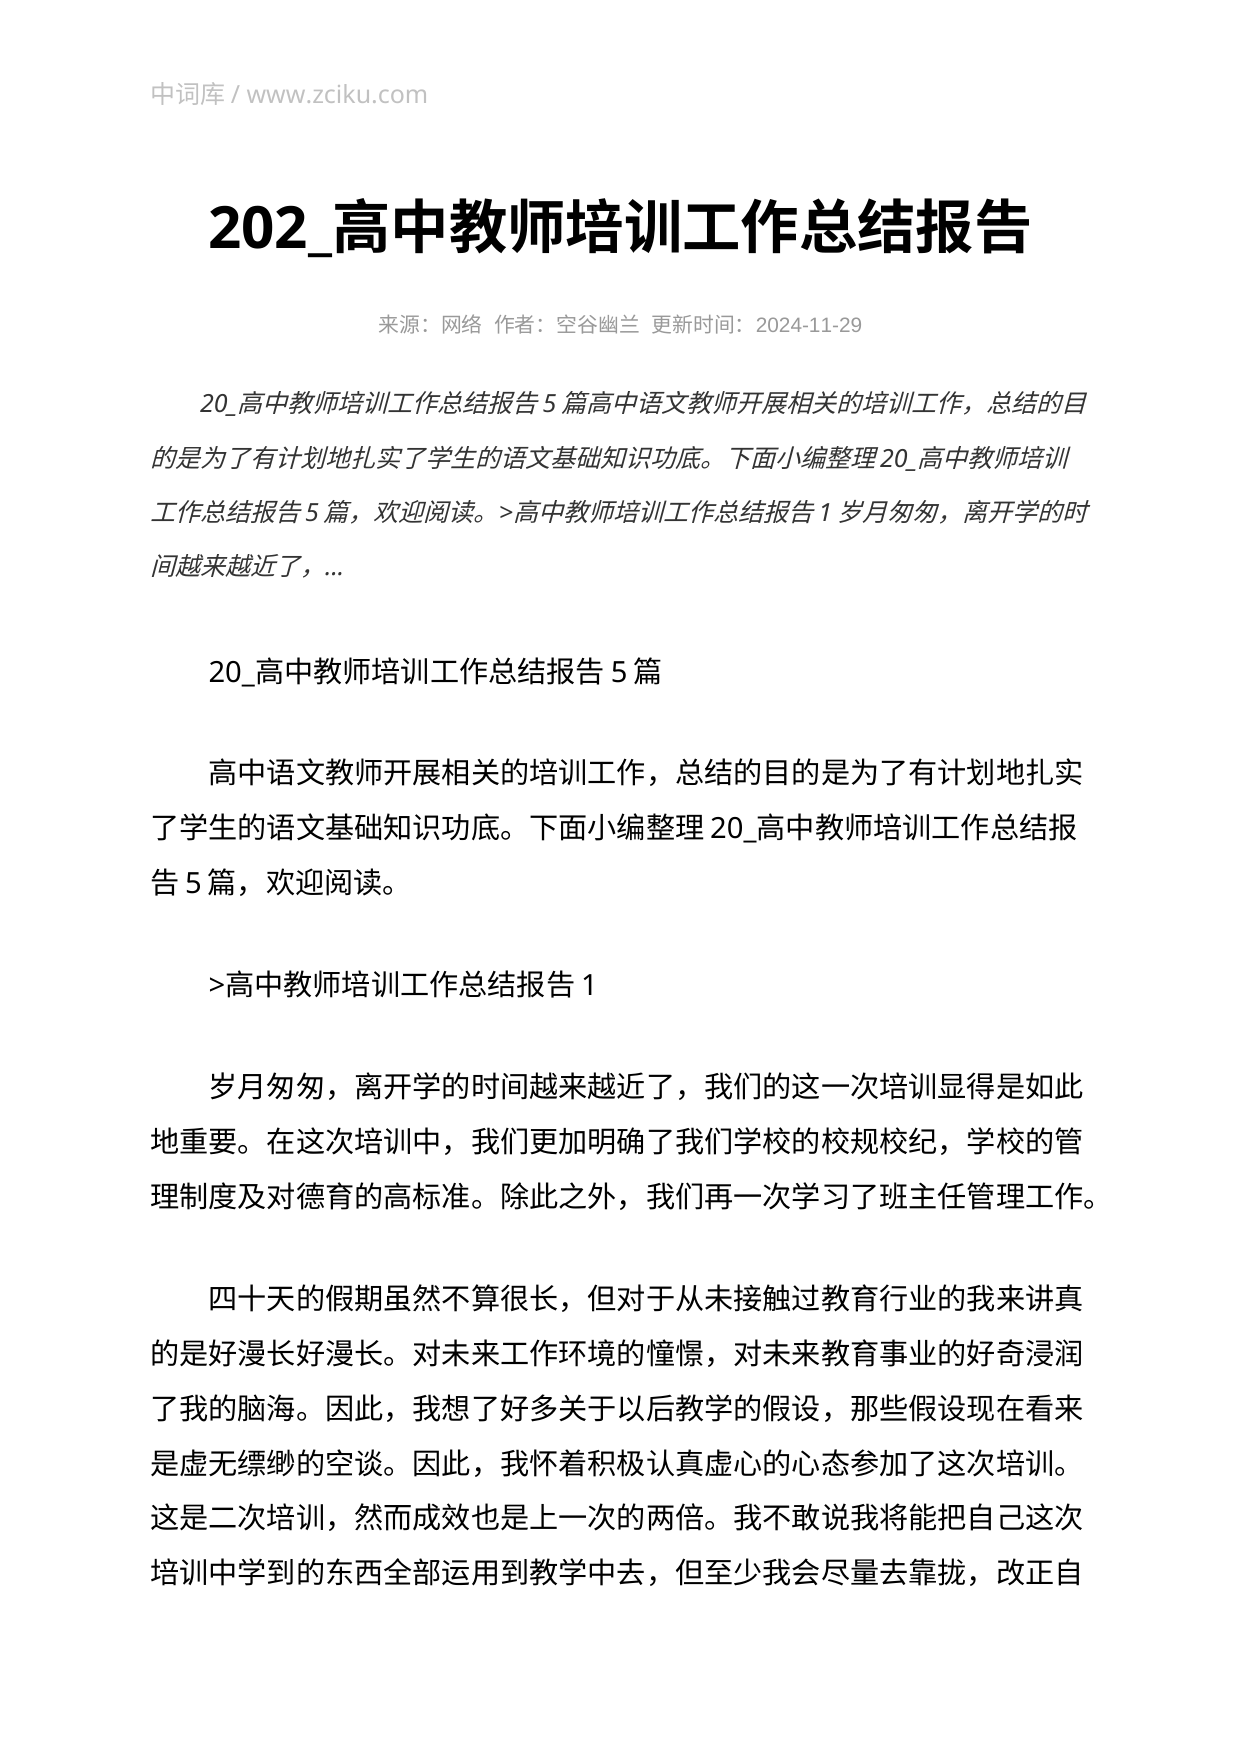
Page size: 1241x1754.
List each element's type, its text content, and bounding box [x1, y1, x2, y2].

text 来源：网络 作者：空谷幽兰 更新时间：2024-11-29 [150, 313, 1090, 337]
text >高中教师培训工作总结报告1 [150, 962, 1090, 1004]
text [150, 1276, 1090, 1592]
text 高中语文教师开展相关的培训工作，总结的目的是为了有计划地扎实了学生的语文基础知识功底。下面小编整理20_高中教师培训工作总结报告5篇，欢迎阅读。 [150, 750, 1090, 902]
subtitle 202_高中教师培训工作总结报告 [150, 181, 1090, 266]
text 20_高中教师培训工作总结报告5篇 [150, 648, 1090, 691]
text 20_高中教师培训工作总结报告5篇高中语文教师开展相关的培训工作，总结的目的是为了有计划地扎实了学生的语文基础知识功底。下面小编整理20_高中教师培训工作总结报告5篇，欢迎阅读。>高中教师培训工作总结报告1岁月匆匆，离开学的时间越来越近了，... [150, 384, 1090, 583]
text 岁月匆匆，离开学的时间越来越近了，我们的这一次培训显得是如此地重要。在这次培训中，我们更加明确了我们学校的校规校纪，学校的管理制度及对德育的高标准。除此之外，我们再一次学习了班主任管理工作。 [150, 1064, 1090, 1216]
